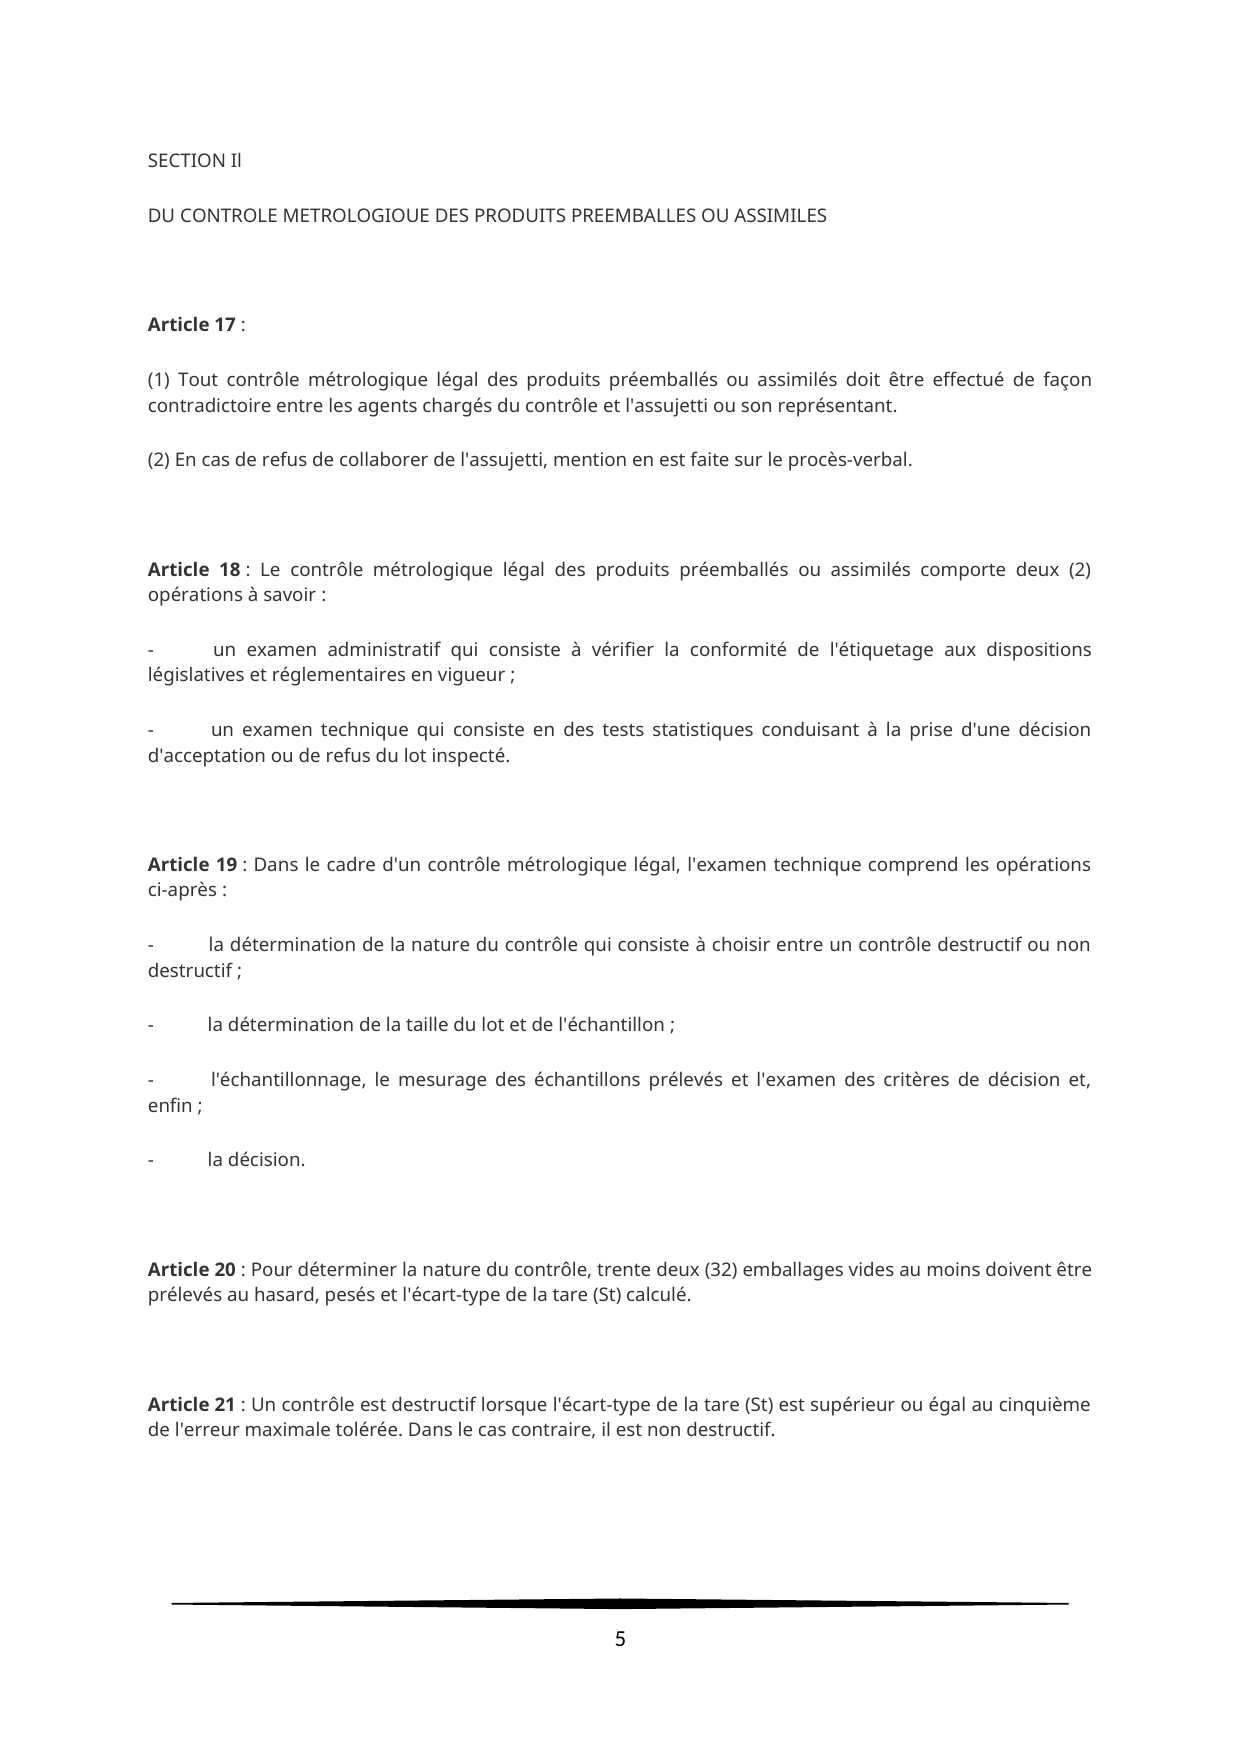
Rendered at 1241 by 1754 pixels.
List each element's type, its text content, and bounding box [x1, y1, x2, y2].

text - un examen technique qui consiste en des tests statistiques conduisant à la prise d'une décision d'acceptation ou de refus du lot inspecté. [148, 716, 1093, 767]
text (1) Tout contrôle métrologique légal des produits préemballés ou assimilés doit être effectué de façon contradictoire entre les agents chargés du contrôle et l'assujetti ou son représentant. [148, 366, 1093, 417]
text - la détermination de la taille du lot et de l'échantillon ; [148, 1012, 1093, 1037]
text - l'échantillonnage, le mesurage des échantillons prélevés et l'examen des critères de décision et, enfin ; [148, 1066, 1093, 1117]
text - la détermination de la nature du contrôle qui consiste à choisir entre un contrôle destructif ou non destructif ; [148, 931, 1093, 982]
text Article 18 : Le contrôle métrologique légal des produits préemballés ou assimilés comporte deux (2) opérations à savoir : [148, 556, 1093, 607]
text Article 21 : Un contrôle est destructif lorsque l'écart-type de la tare (St) est supérieur ou égal au cinquième de l'erreur maximale tolérée. Dans le cas contraire, il est non destructif. [148, 1391, 1093, 1442]
text - la décision. [148, 1147, 1093, 1172]
text Article 17 : [148, 312, 1093, 337]
text SECTION Il [148, 148, 1093, 173]
text - un examen administratif qui consiste à vérifier la conformité de l'étiquetage aux dispositions législatives et réglementaires en vigueur ; [148, 636, 1093, 687]
text Article 19 : Dans le cadre d'un contrôle métrologique légal, l'examen technique comprend les opérations ci-après : [148, 851, 1093, 902]
text (2) En cas de refus de collaborer de l'assujetti, mention en est faite sur le procès-verbal. [148, 447, 1093, 472]
text Article 20 : Pour déterminer la nature du contrôle, trente deux (32) emballages vides au moins doivent être prélevés au hasard, pesés et l'écart-type de la tare (St) calculé. [148, 1256, 1093, 1307]
text DU CONTROLE METROLOGIOUE DES PRODUITS PREEMBALLES OU ASSIMILES [148, 202, 1093, 228]
